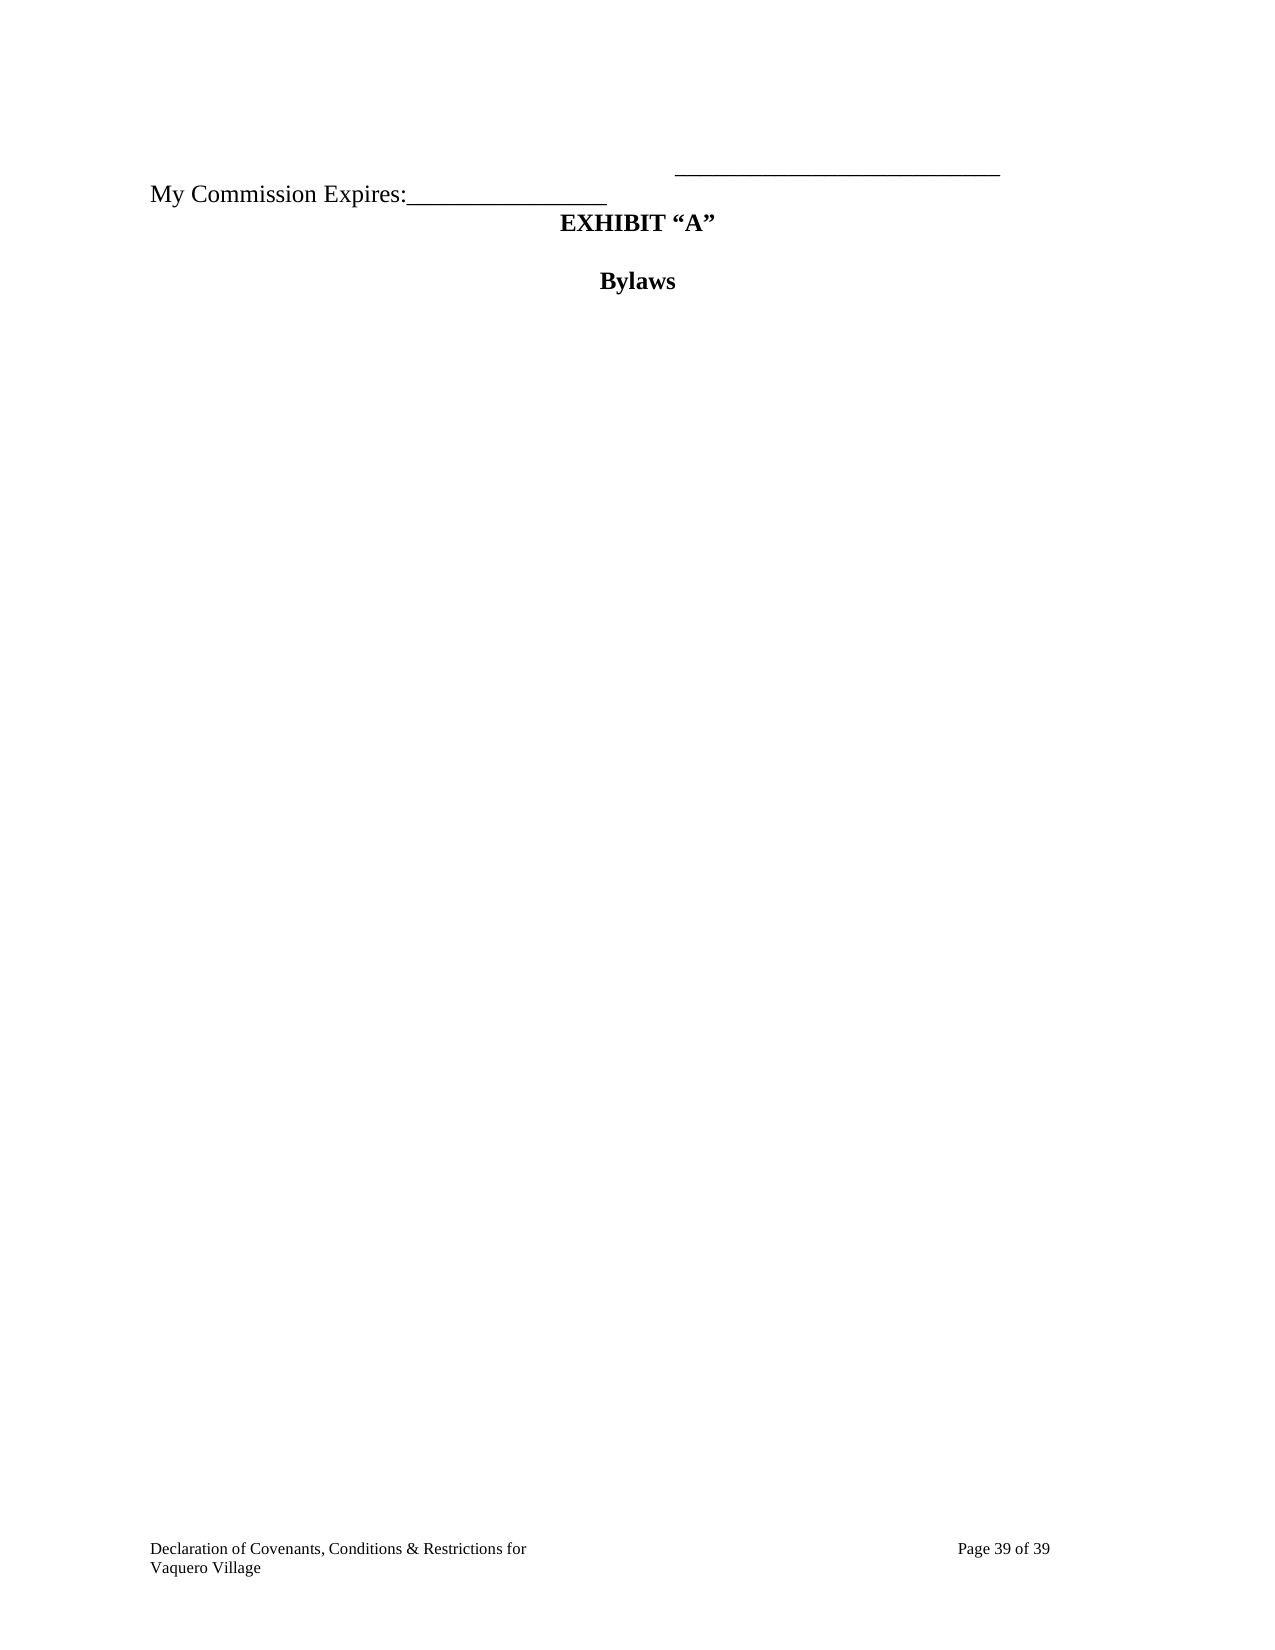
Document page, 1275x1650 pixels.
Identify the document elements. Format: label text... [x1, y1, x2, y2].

text My Commission Expires:________________ [150, 179, 1125, 208]
text Bylaws [150, 266, 1125, 295]
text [675, 150, 1125, 179]
text EXHIBIT “A” [150, 208, 1125, 237]
